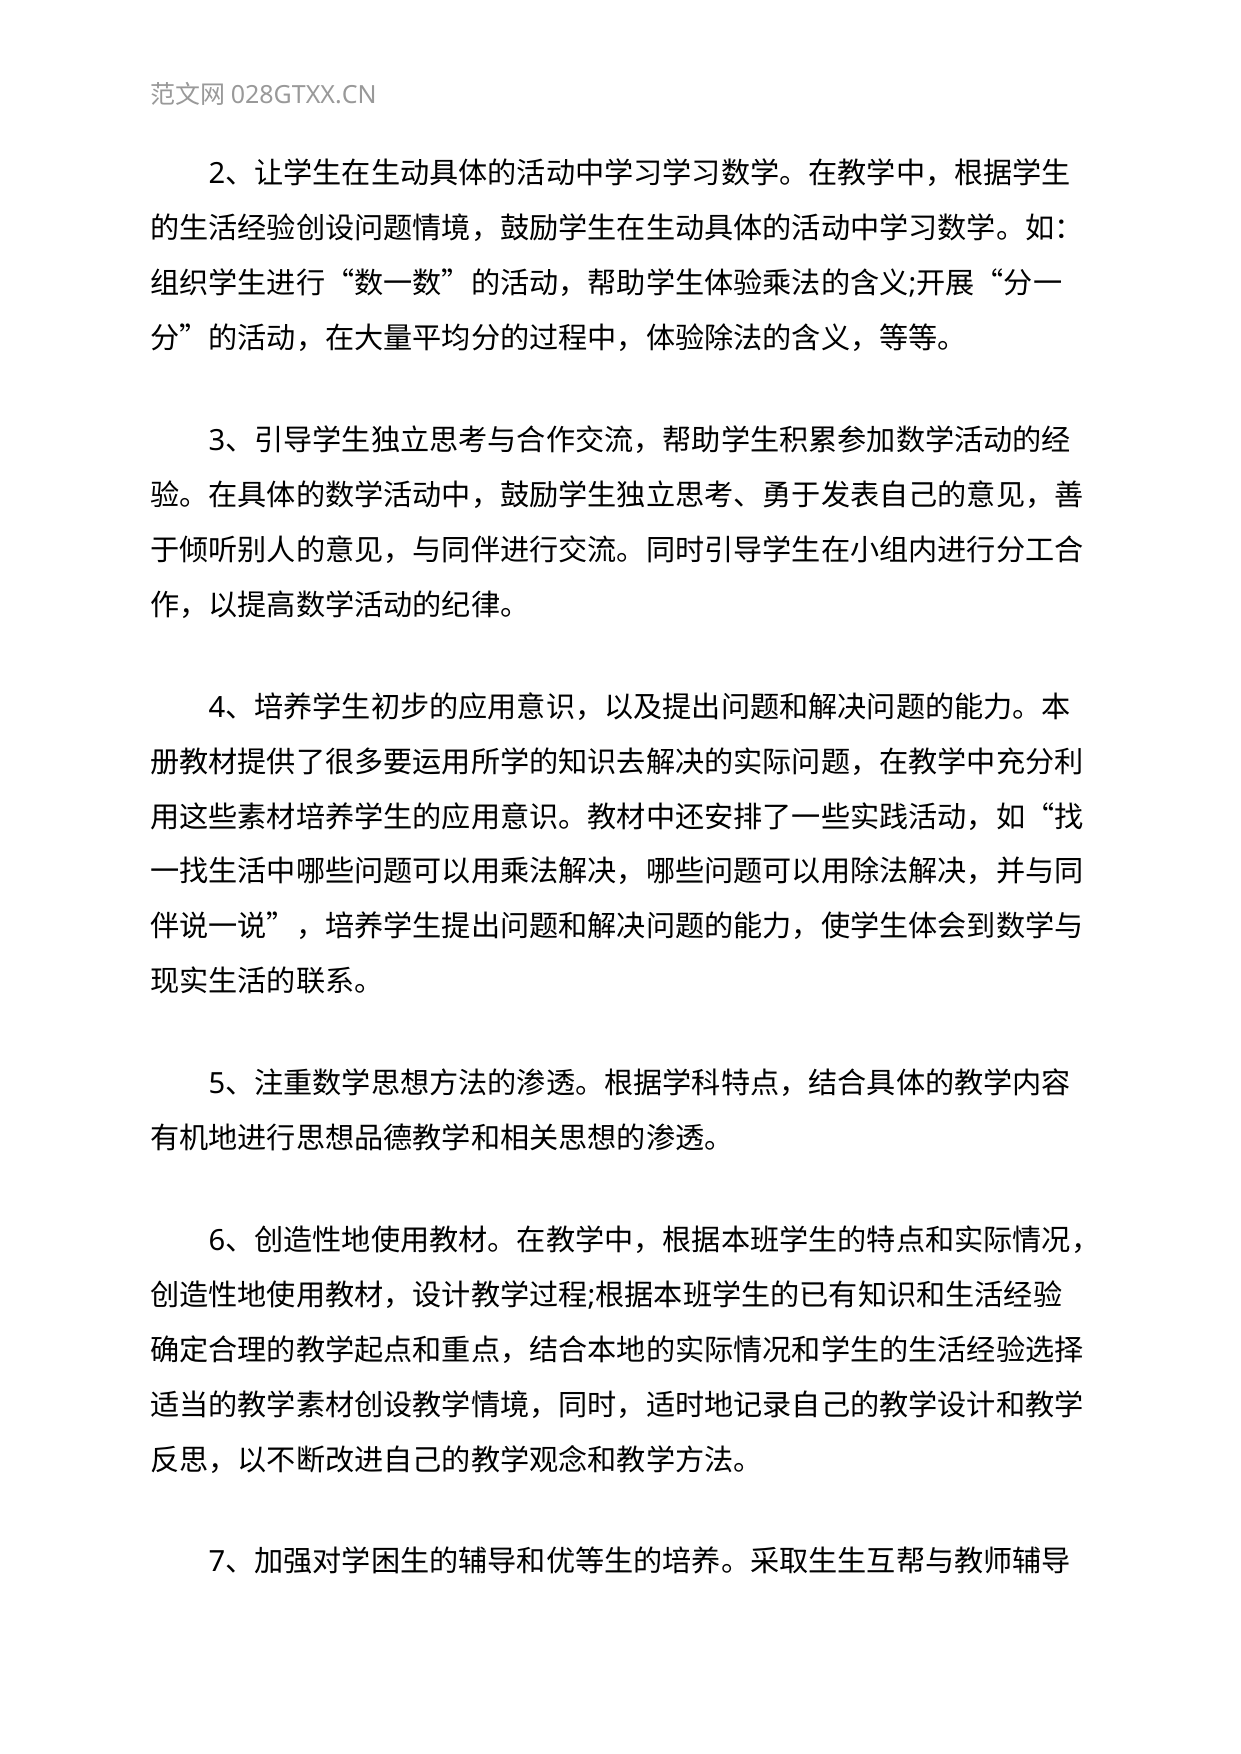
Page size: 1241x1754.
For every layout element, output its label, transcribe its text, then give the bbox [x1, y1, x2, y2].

text 3、引导学生独立思考与合作交流，帮助学生积累参加数学活动的经验。在具体的数学活动中，鼓励学生独立思考、勇于发表自己的意见，善于倾听别人的意见，与同伴进行交流。同时引导学生在小组内进行分工合作，以提高数学活动的纪律。 [150, 417, 1090, 624]
text 5、注重数学思想方法的渗透。根据学科特点，结合具体的教学内容有机地进行思想品德教学和相关思想的渗透。 [150, 1059, 1090, 1157]
text 4、培养学生初步的应用意识，以及提出问题和解决问题的能力。本册教材提供了很多要运用所学的知识去解决的实际问题，在教学中充分利用这些素材培养学生的应用意识。教材中还安排了一些实践活动，如“找一找生活中哪些问题可以用乘法解决，哪些问题可以用除法解决，并与同伴说一说”，培养学生提出问题和解决问题的能力，使学生体会到数学与现实生活的联系。 [150, 683, 1090, 1000]
text 2、让学生在生动具体的活动中学习学习数学。在教学中，根据学生的生活经验创设问题情境，鼓励学生在生动具体的活动中学习数学。如：组织学生进行“数一数”的活动，帮助学生体验乘法的含义;开展“分一分”的活动，在大量平均分的过程中，体验除法的含义，等等。 [150, 150, 1090, 357]
text 6、创造性地使用教材。在教学中，根据本班学生的特点和实际情况，创造性地使用教材，设计教学过程;根据本班学生的已有知识和生活经验确定合理的教学起点和重点，结合本地的实际情况和学生的生活经验选择适当的教学素材创设教学情境，同时，适时地记录自己的教学设计和教学反思，以不断改进自己的教学观念和教学方法。 [150, 1216, 1090, 1478]
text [150, 1538, 1090, 1580]
